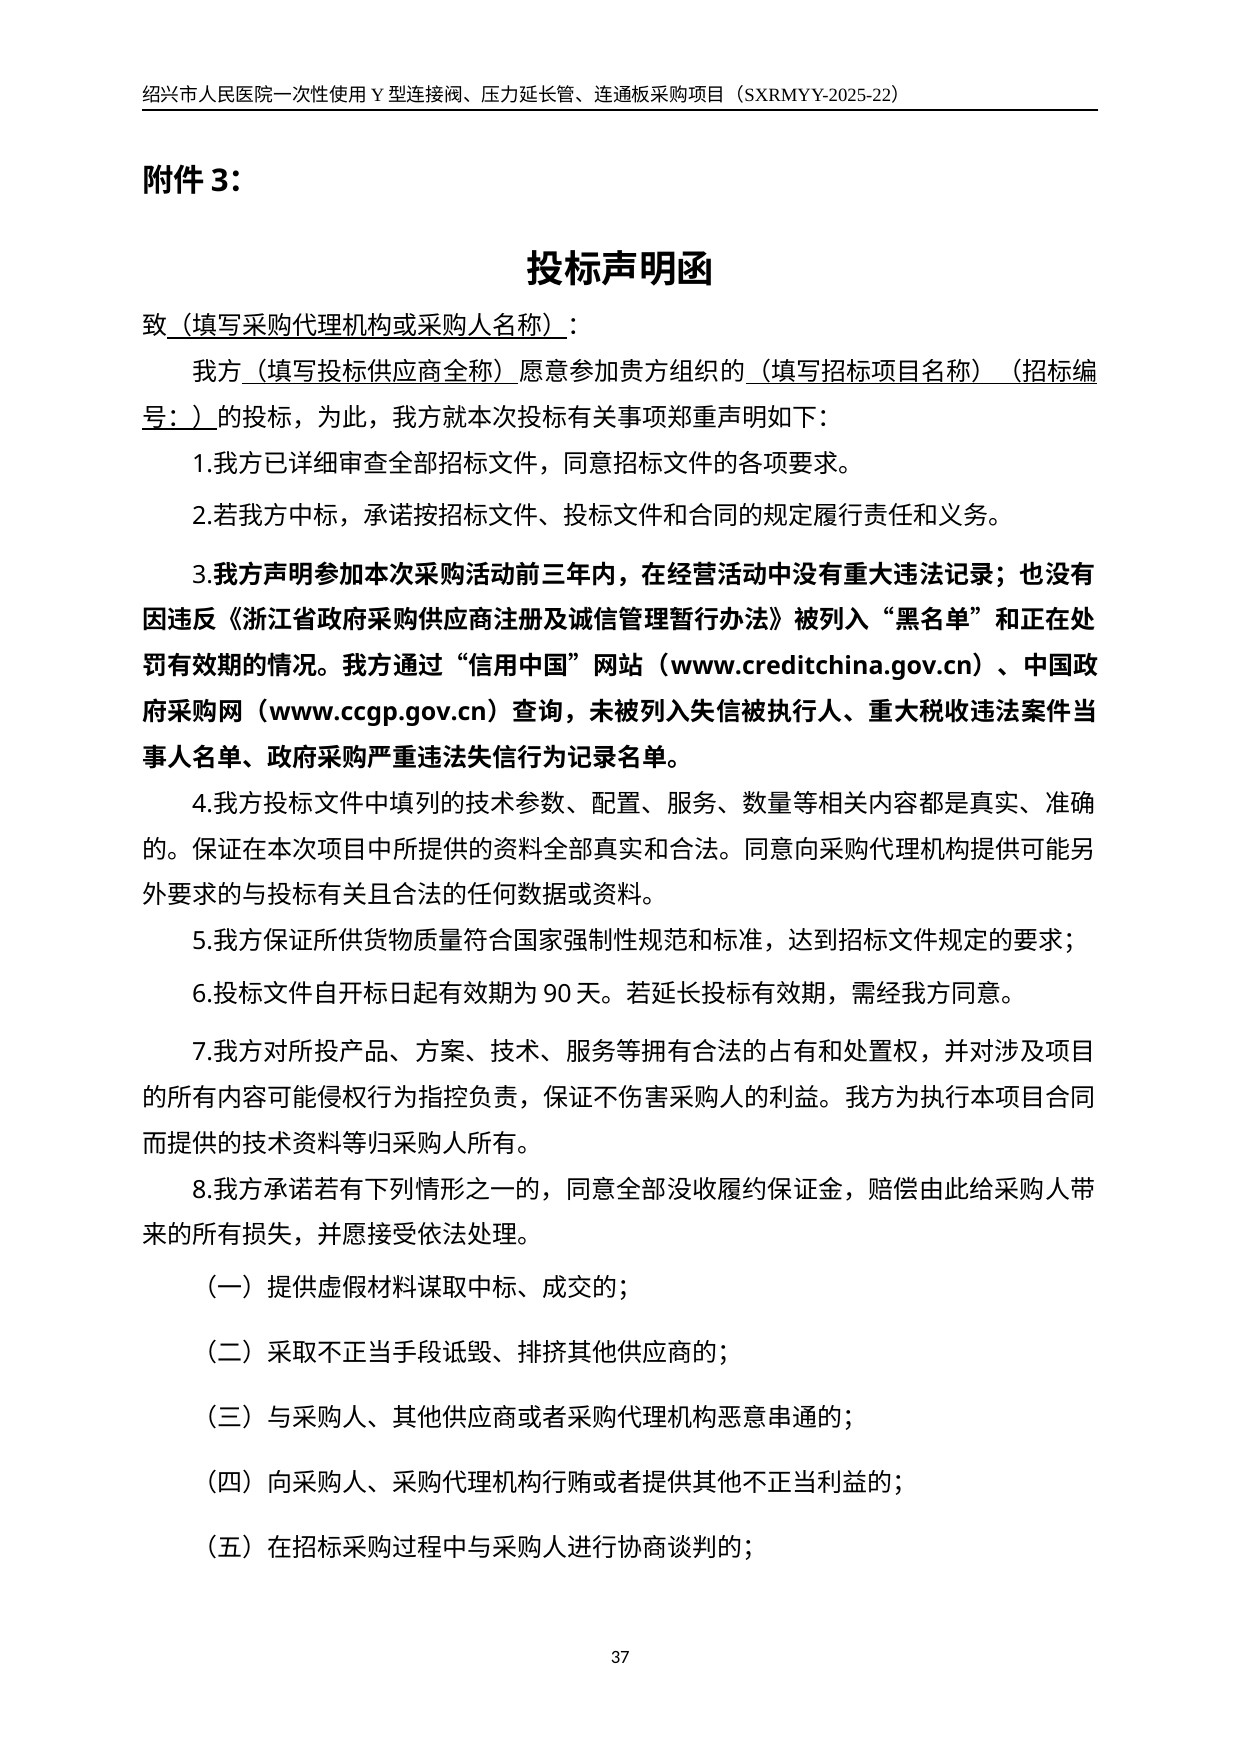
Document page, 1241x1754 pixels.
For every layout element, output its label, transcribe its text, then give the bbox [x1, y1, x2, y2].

text 我方（填写投标供应商全称）愿意参加贵方组织的（填写招标项目名称）（招标编号：）的投标，为此，我方就本次投标有关事项郑重声明如下： [142, 344, 1098, 436]
list 2.若我方中标，承诺按招标文件、投标文件和合同的规定履行责任和义务。 [142, 481, 1098, 546]
list 6.投标文件自开标日起有效期为90天。若延长投标有效期，需经我方同意。 [142, 959, 1098, 1024]
text （五）在招标采购过程中与采购人进行协商谈判的； [142, 1513, 1098, 1578]
text 1.我方已详细审查全部招标文件，同意招标文件的各项要求。 [142, 436, 1098, 481]
text （三）与采购人、其他供应商或者采购代理机构恶意串通的； [142, 1383, 1098, 1448]
text 7.我方对所投产品、方案、技术、服务等拥有合法的占有和处置权，并对涉及项目的所有内容可能侵权行为指控负责，保证不伤害采购人的利益。我方为执行本项目合同而提供的技术资料等归采购人所有。 [142, 1024, 1098, 1161]
text 8.我方承诺若有下列情形之一的，同意全部没收履约保证金，赔偿由此给采购人带来的所有损失，并愿接受依法处理。 [142, 1161, 1098, 1253]
text 3.我方声明参加本次采购活动前三年内，在经营活动中没有重大违法记录；也没有因违反《浙江省政府采购供应商注册及诚信管理暂行办法》被列入“黑名单”和正在处罚有效期的情况。我方通过“信用中国”网站（www.creditchina.gov.cn）、中国政府采购网（www.ccgp.gov.cn）查询，未被列入失信被执行人、重大税收违法案件当事人名单、政府采购严重违法失信行为记录名单。 [142, 546, 1098, 776]
text 投标声明函 [142, 239, 1098, 293]
text 附件3： [142, 146, 1098, 211]
text （四）向采购人、采购代理机构行贿或者提供其他不正当利益的； [142, 1448, 1098, 1513]
text （二）采取不正当手段诋毁、排挤其他供应商的； [142, 1318, 1098, 1383]
text （一）提供虚假材料谋取中标、成交的； [142, 1253, 1098, 1318]
text 致（填写采购代理机构或采购人名称）： [142, 298, 1098, 344]
text 4.我方投标文件中填列的技术参数、配置、服务、数量等相关内容都是真实、准确的。保证在本次项目中所提供的资料全部真实和合法。同意向采购代理机构提供可能另外要求的与投标有关且合法的任何数据或资料。 [142, 776, 1098, 913]
text 5.我方保证所供货物质量符合国家强制性规范和标准，达到招标文件规定的要求； [142, 913, 1098, 959]
